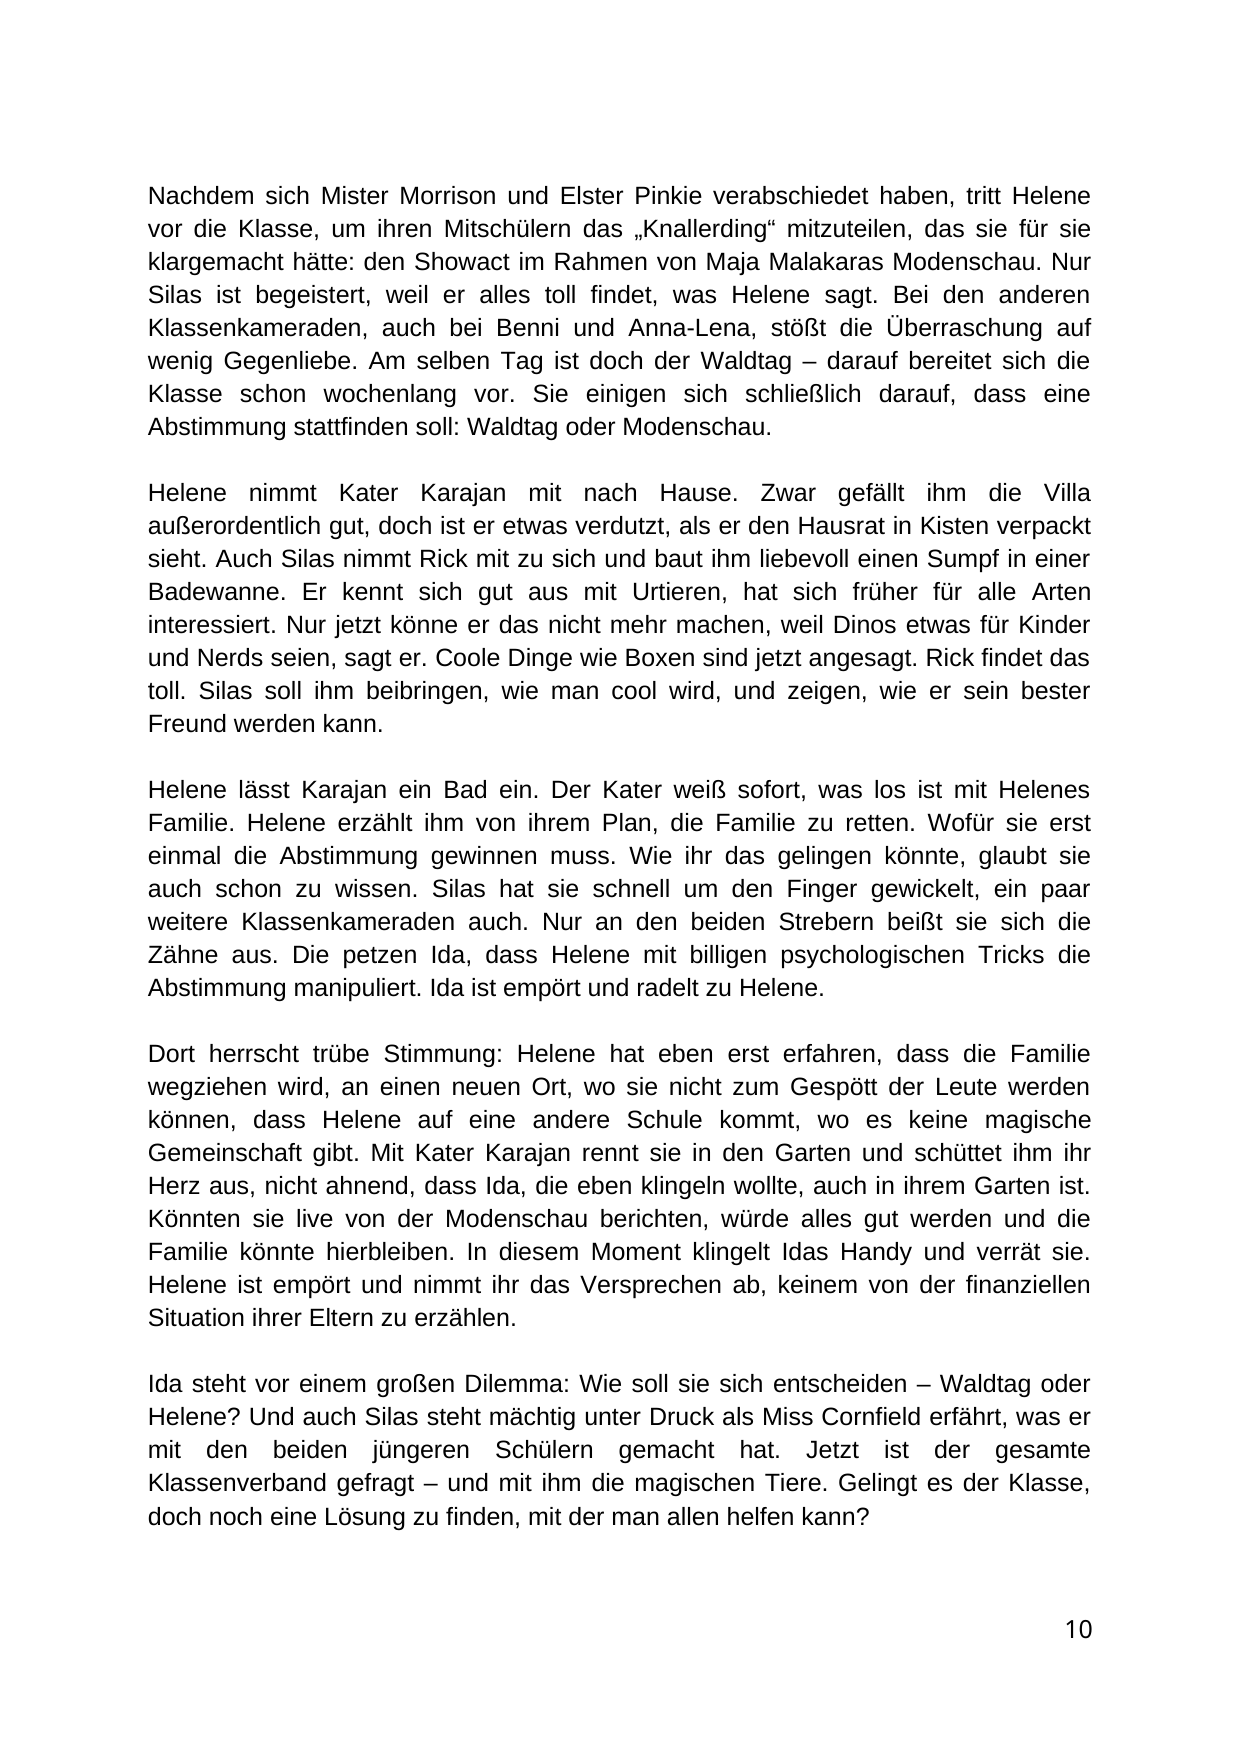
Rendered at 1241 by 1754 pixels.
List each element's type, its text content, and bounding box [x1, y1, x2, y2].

text Ida steht vor einem großen Dilemma: Wie soll sie sich entscheiden – Waldtag oder Helene? Und auch Silas steht mächtig unter Druck als Miss Cornfield erfährt, was er mit den beiden jüngeren Schülern gemacht hat. Jetzt ist der gesamte Klassenverband gefragt – und mit ihm die magischen Tiere. Gelingt es der Klasse, doch noch eine Lösung zu finden, mit der man allen helfen kann? [148, 1369, 1093, 1530]
text Dort herrscht trübe Stimmung: Helene hat eben erst erfahren, dass die Familie wegziehen wird, an einen neuen Ort, wo sie nicht zum Gespött der Leute werden können, dass Helene auf eine andere Schule kommt, wo es keine magische Gemeinschaft gibt. Mit Kater Karajan rennt sie in den Garten und schüttet ihm ihr Herz aus, nicht ahnend, dass Ida, die eben klingeln wollte, auch in ihrem Garten ist. Könnten sie live von der Modenschau berichten, würde alles gut werden und die Familie könnte hierbleiben. In diesem Moment klingelt Idas Handy und verrät sie. Helene ist empört und nimmt ihr das Versprechen ab, keinem von der finanziellen Situation ihrer Eltern zu erzählen. [148, 1039, 1093, 1332]
text Helene nimmt Kater Karajan mit nach Hause. Zwar gefällt ihm die Villa außerordentlich gut, doch ist er etwas verdutzt, als er den Hausrat in Kisten verpackt sieht. Auch Silas nimmt Rick mit zu sich und baut ihm liebevoll einen Sumpf in einer Badewanne. Er kennt sich gut aus mit Urtieren, hat sich früher für alle Arten interessiert. Nur jetzt könne er das nicht mehr machen, weil Dinos etwas für Kinder und Nerds seien, sagt er. Coole Dinge wie Boxen sind jetzt angesagt. Rick findet das toll. Silas soll ihm beibringen, wie man cool wird, und zeigen, wie er sein bester Freund werden kann. [148, 478, 1093, 738]
text Helene lässt Karajan ein Bad ein. Der Kater weiß sofort, was los ist mit Helenes Familie. Helene erzählt ihm von ihrem Plan, die Familie zu retten. Wofür sie erst einmal die Abstimmung gewinnen muss. Wie ihr das gelingen könnte, glaubt sie auch schon zu wissen. Silas hat sie schnell um den Finger gewickelt, ein paar weitere Klassenkameraden auch. Nur an den beiden Strebern beißt sie sich die Zähne aus. Die petzen Ida, dass Helene mit billigen psychologischen Tricks die Abstimmung manipuliert. Ida ist empört und radelt zu Helene. [148, 775, 1093, 1002]
text Nachdem sich Mister Morrison und Elster Pinkie verabschiedet haben, tritt Helene vor die Klasse, um ihren Mitschülern das „Knallerding“ mitzuteilen, das sie für sie klargemacht hätte: den Showact im Rahmen von Maja Malakaras Modenschau. Nur Silas ist begeistert, weil er alles toll findet, was Helene sagt. Bei den anderen Klassenkameraden, auch bei Benni und Anna-Lena, stößt die Überraschung auf wenig Gegenliebe. Am selben Tag ist doch der Waldtag – darauf bereitet sich die Klasse schon wochenlang vor. Sie einigen sich schließlich darauf, dass eine Abstimmung stattfinden soll: Waldtag oder Modenschau. [148, 181, 1093, 441]
